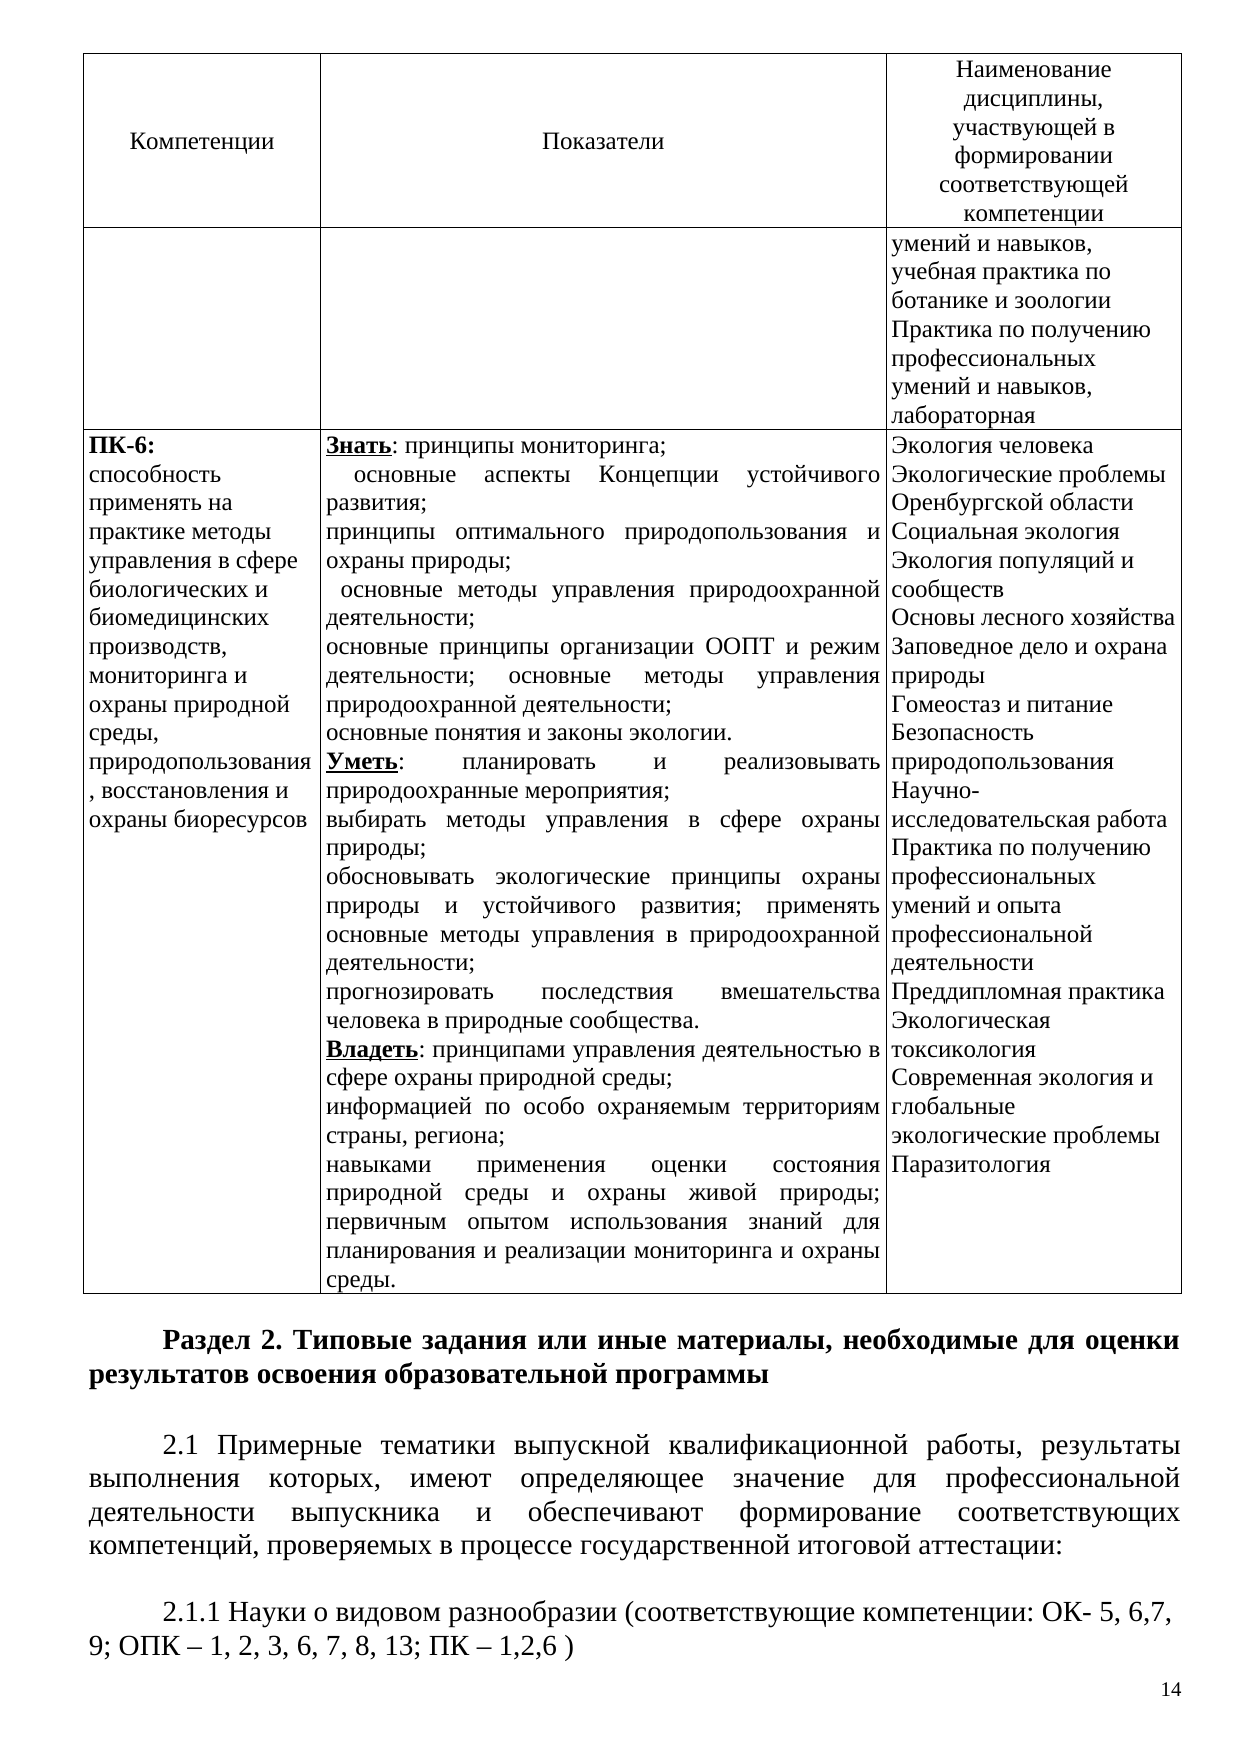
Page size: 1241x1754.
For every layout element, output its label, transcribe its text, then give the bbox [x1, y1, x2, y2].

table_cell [84, 228, 320, 429]
text Раздел 2. Типовые задания или иные материалы, необходимые для оценки результатов освоения образовательной программы [88, 1322, 1181, 1389]
table_cell Экология человека Экологические проблемы Оренбургской области Социальная экология Экология популяций и сообществ Основы лесного хозяйства Заповедное дело и охрана природы Гомеостаз и питание Безопасность природопользования Научно-исследовательская работа Практика по получению профессиональных умений и опыта профессиональной деятельности Преддипломная практика Экологическая токсикология Современная экология и глобальные экологические проблемы Паразитология [887, 430, 1181, 1292]
table_cell ПК-6: способность применять на практике методы управления в сфере биологических и биомедицинских производств, мониторинга и охраны природной среды, природопользования, восстановления и охраны биоресурсов [84, 430, 320, 1292]
text 2.1 Примерные тематики выпускной квалификационной работы, результаты выполнения которых, имеют определяющее значение для профессиональной деятельности выпускника и обеспечивают формирование соответствующих компетенций, проверяемых в процессе государственной итоговой аттестации: [88, 1427, 1181, 1561]
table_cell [321, 228, 886, 429]
table_header Компетенции [84, 54, 320, 227]
table_header Показатели [321, 54, 886, 227]
table_header Наименование дисциплины, участвующей в формировании соответствующей компетенции [887, 54, 1181, 227]
text 2.1.1 Науки о видовом разнообразии (соответствующие компетенции: ОК- 5, 6,7, 9; ОПК – 1, 2, 3, 6, 7, 8, 13; ПК – 1,2,6 ) [88, 1594, 1181, 1662]
table_cell Знать: принципы мониторинга; основные аспекты Концепции устойчивого развития; принципы оптимального природопользования и охраны природы; основные методы управления природоохранной деятельности; основные принципы организации ООПТ и режим деятельности; основные методы управления природоохранной деятельности; основные понятия и законы экологии. Уметь: планировать и реализовывать природоохранные мероприятия; выбирать методы управления в сфере охраны природы; обосновывать экологические принципы охраны природы и устойчивого развития; применять основные методы управления в природоохранной деятельности; прогнозировать последствия вмешательства человека в природные сообщества. Владеть: принципами управления деятельностью в сфере охраны природной среды; информацией по особо охраняемым территориям страны, региона; навыками применения оценки состояния природной среды и охраны живой природы; первичным опытом использования знаний для планирования и реализации мониторинга и охраны среды. [321, 430, 886, 1292]
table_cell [887, 228, 1181, 429]
